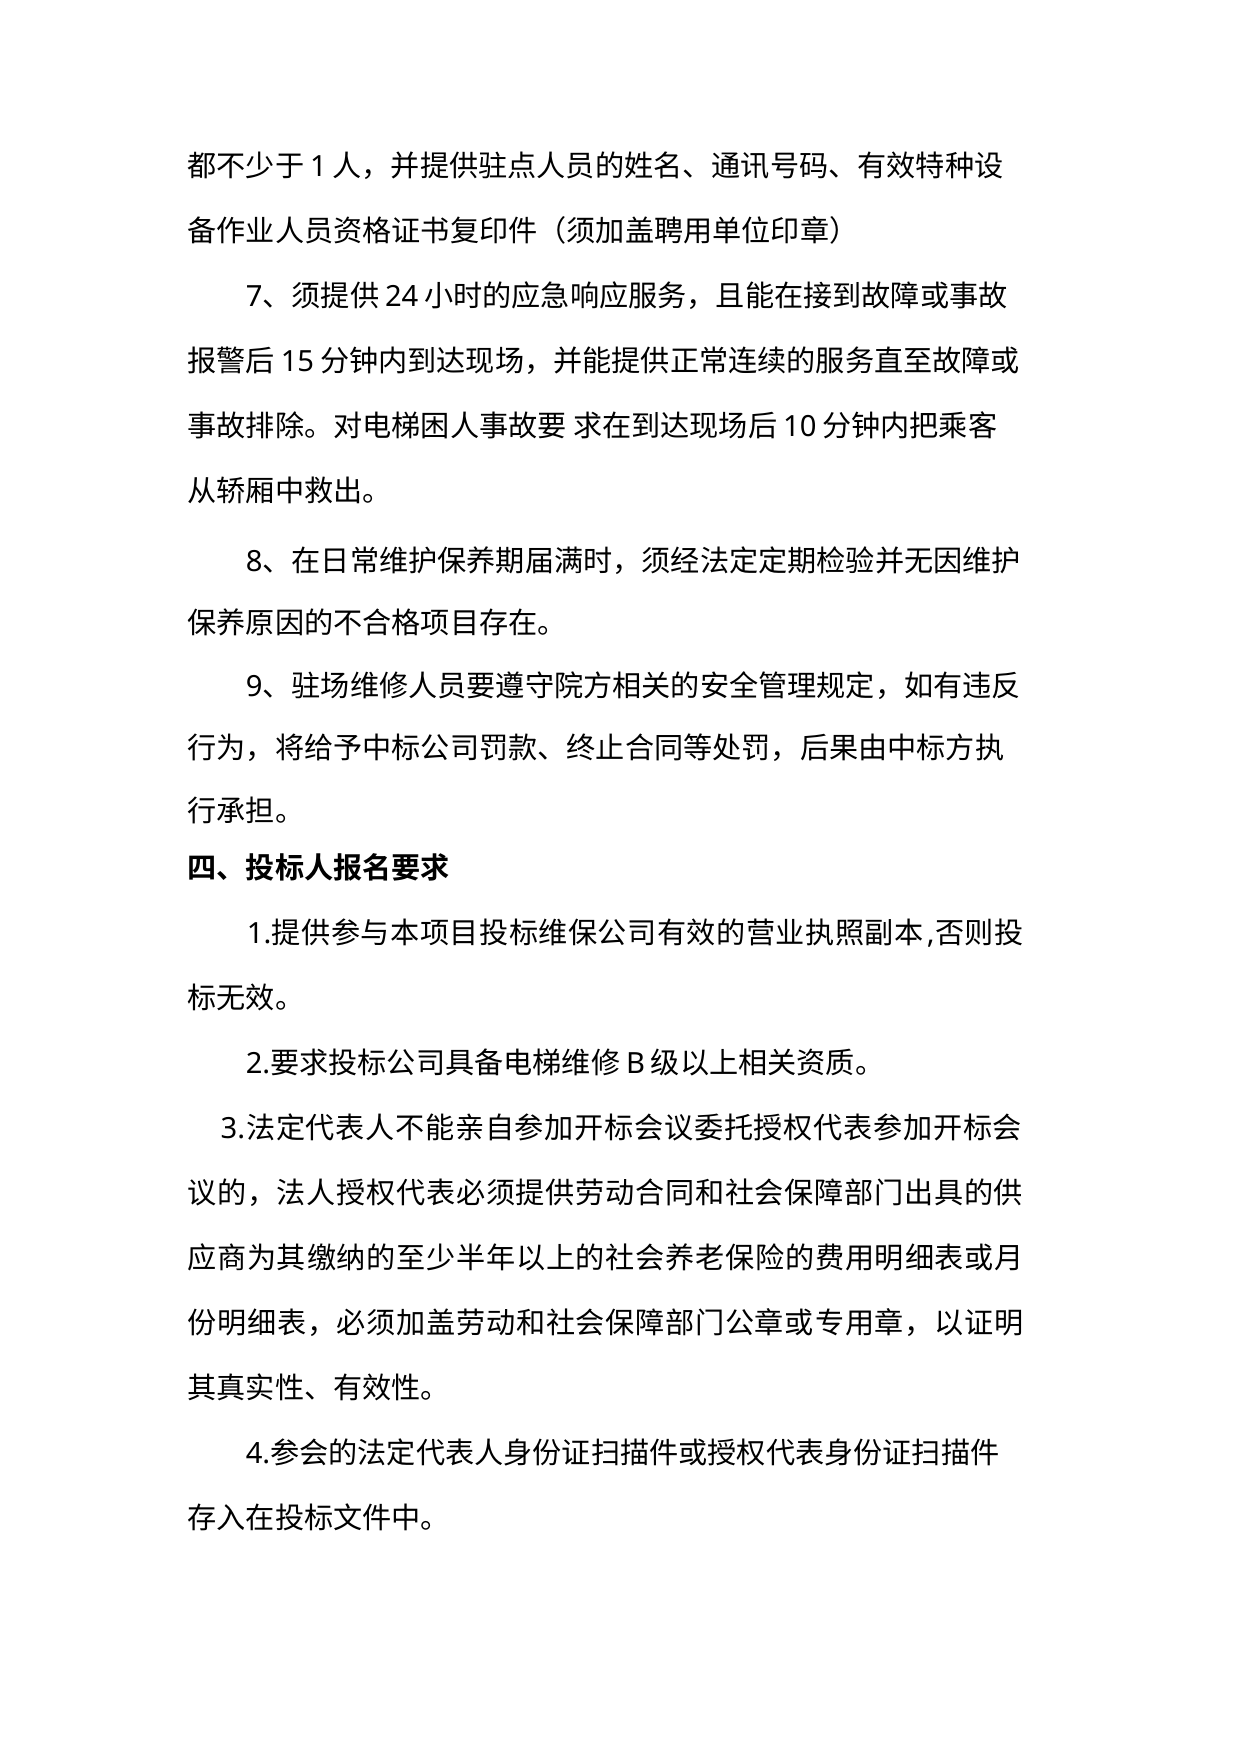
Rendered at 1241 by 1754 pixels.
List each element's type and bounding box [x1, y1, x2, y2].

table_cell [186, 130, 1025, 1575]
